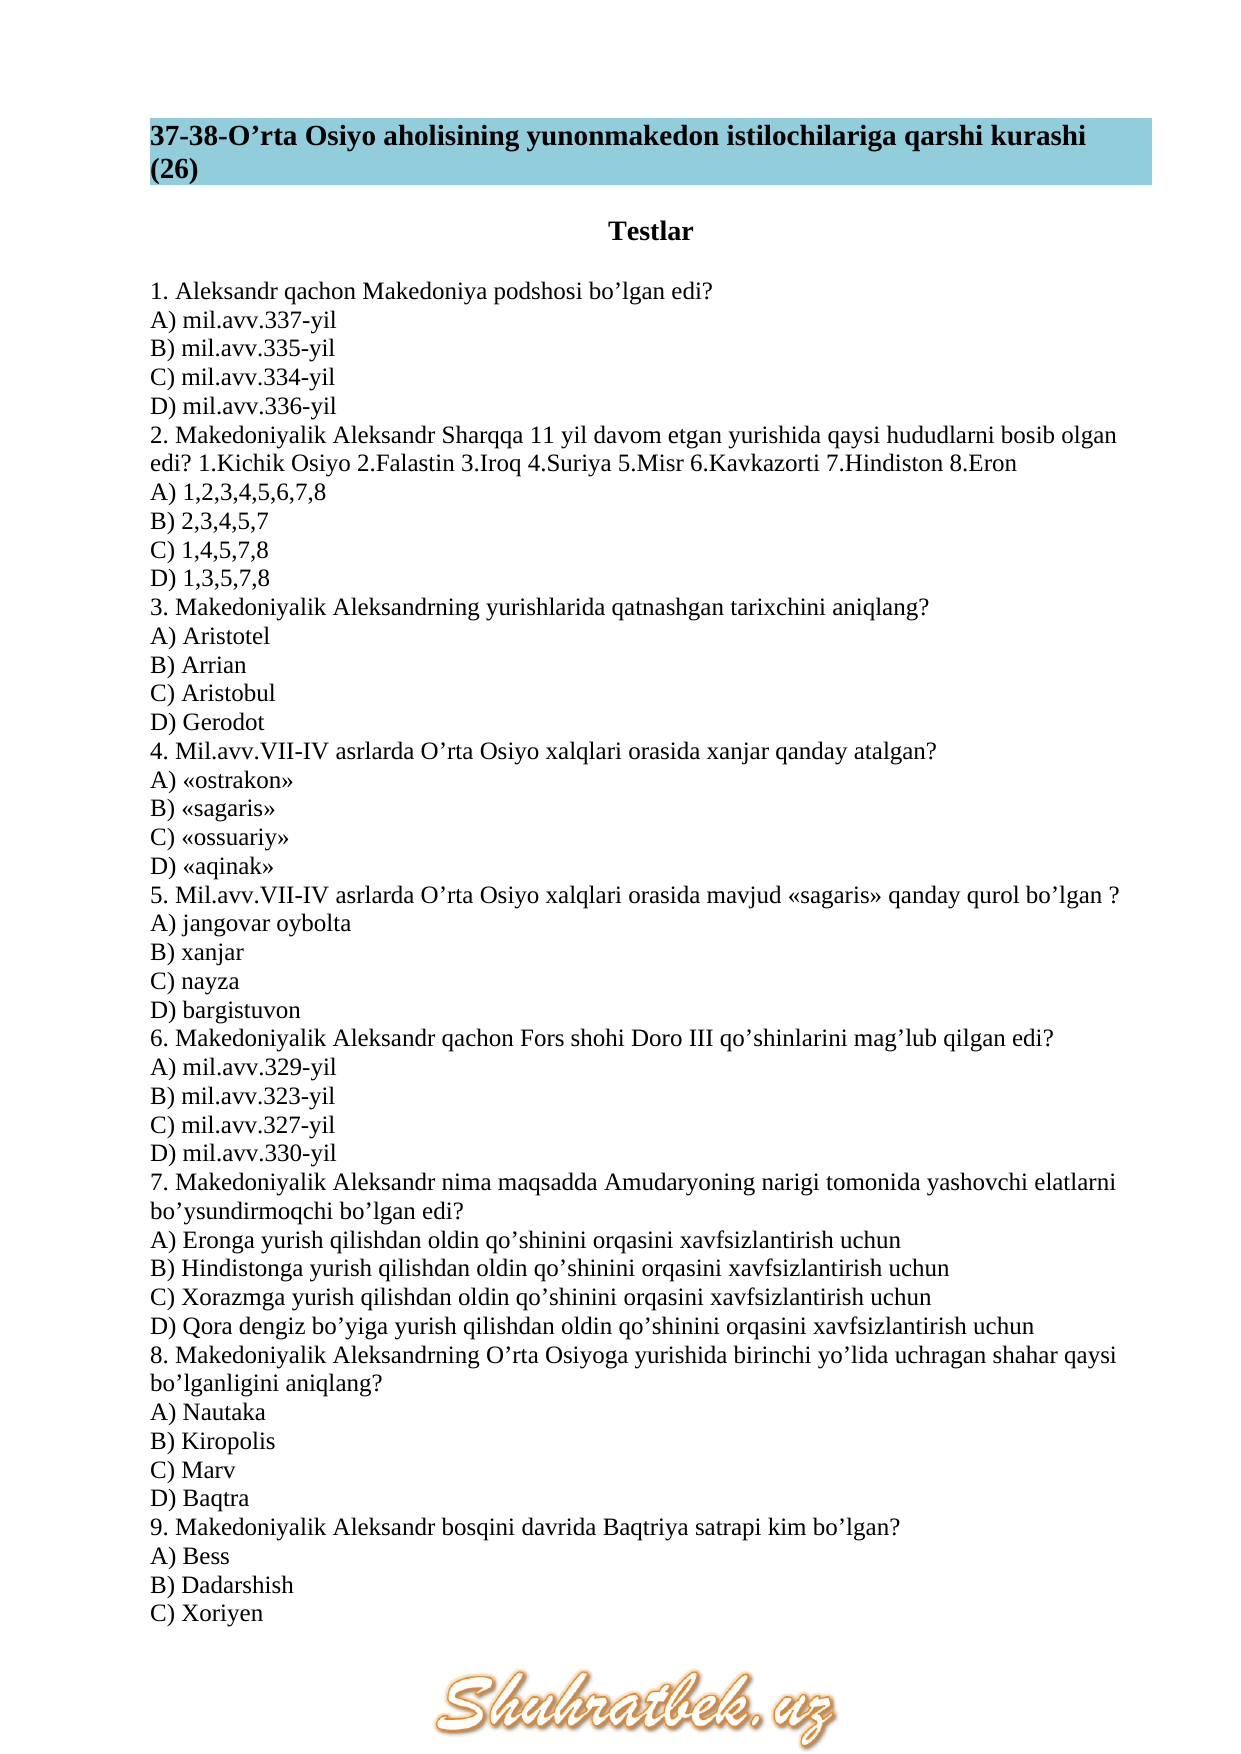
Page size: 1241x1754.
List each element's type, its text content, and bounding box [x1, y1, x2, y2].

text 37-38-O’rta Osiyo aholisining yunonmakedon istilochilariga qarshi kurashi [150, 118, 1152, 152]
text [150, 276, 1152, 1627]
text (26) [150, 152, 1152, 185]
subtitle Testlar [150, 214, 1152, 247]
picture [421, 1656, 851, 1754]
